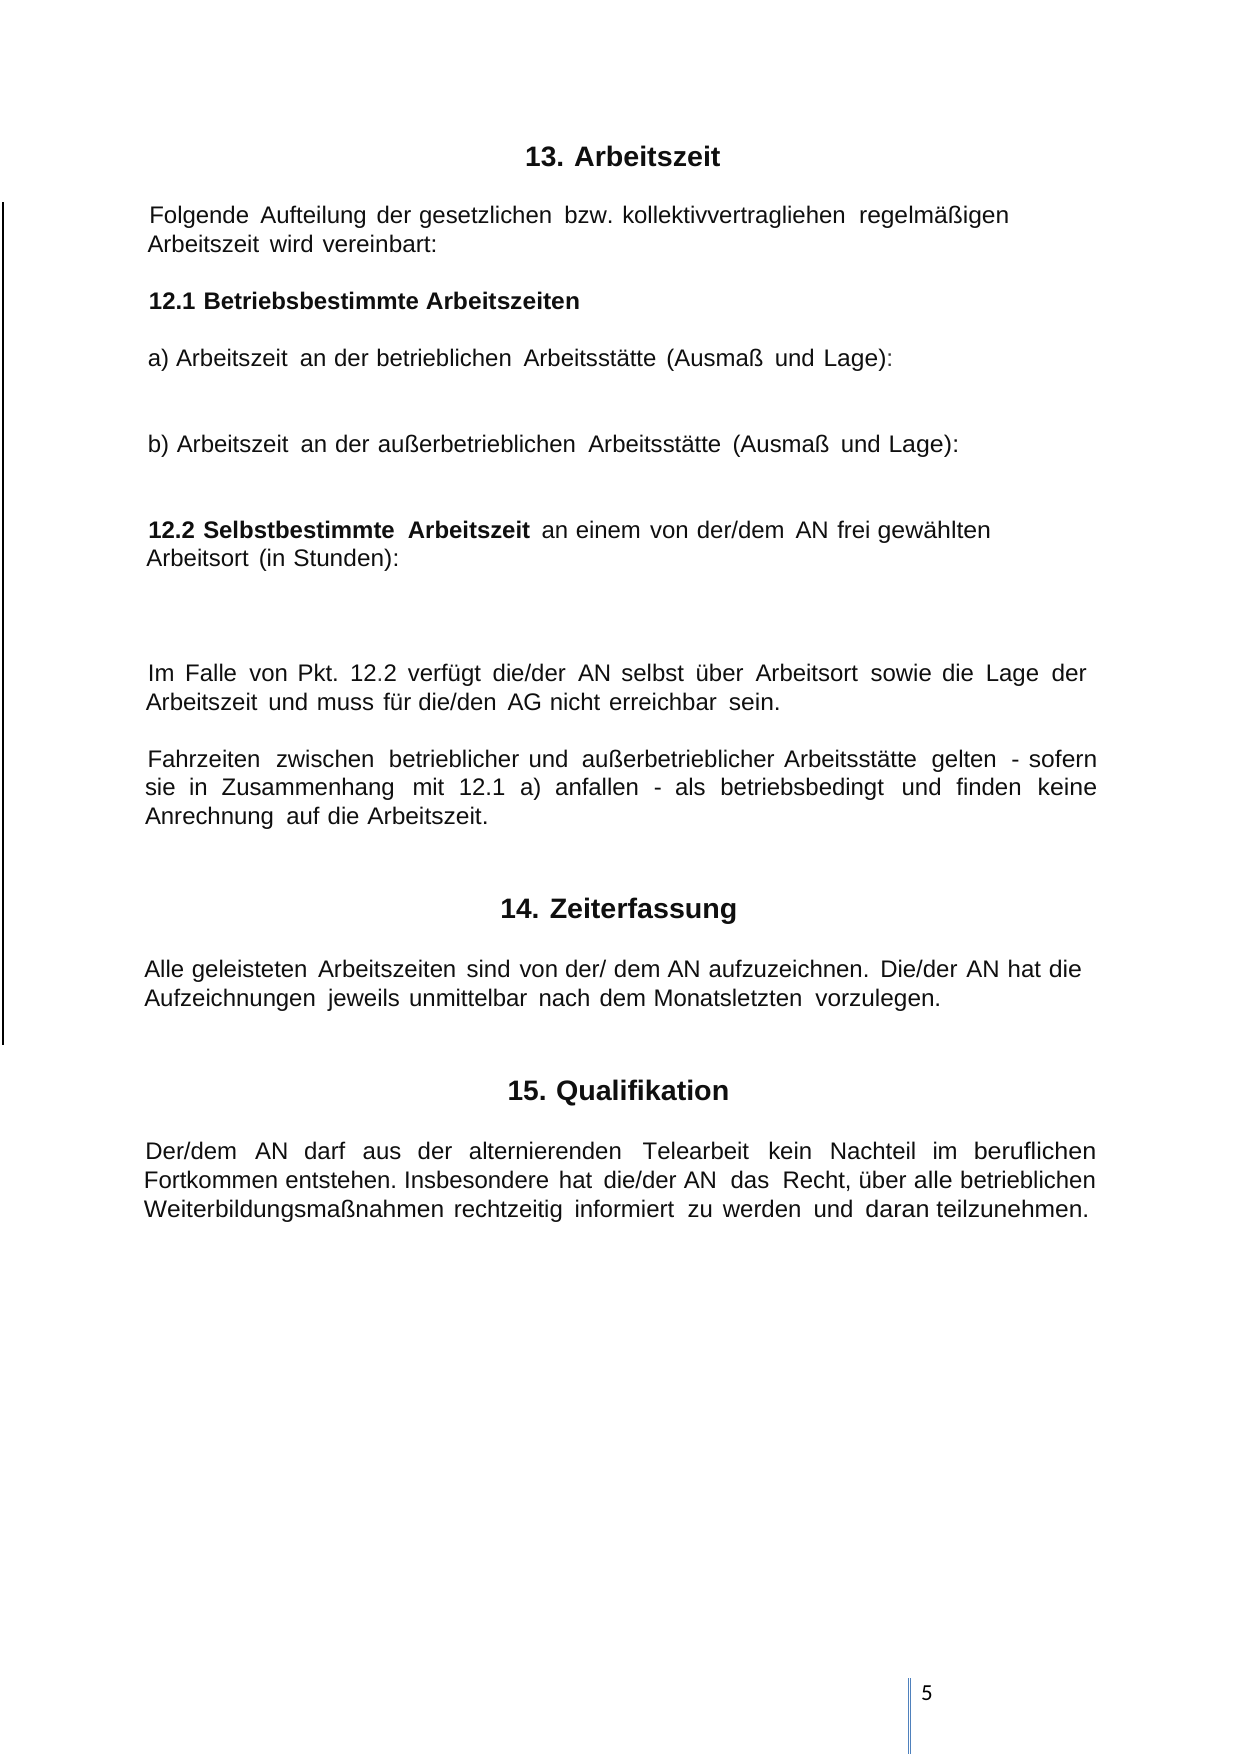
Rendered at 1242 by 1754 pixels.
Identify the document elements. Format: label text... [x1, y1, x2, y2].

text 12.1 Betriebsbestimmte Arbeitszeiten [149, 287, 599, 314]
text Arbeitsort (in Stunden): [146, 544, 408, 572]
text 12.2 Selbstbestimmte Arbeitszeit an einem von der/dem AN frei gewählten [148, 516, 1004, 543]
text 14. Zeiterfassung [493, 892, 744, 925]
text Aufzeichnungen jeweils unmittelbar nach dem Monatsletzten vorzulegen. [144, 984, 954, 1012]
text a) Arbeitszeit an der betrieblichen Arbeitsstätte (Ausmaß und Lage): [148, 344, 904, 371]
text Arbeitszeit wird vereinbart: [147, 230, 447, 257]
text 15. Qualifikation [500, 1074, 736, 1107]
text Folgende Aufteilung der gesetzlichen bzw. kollektivvertragliehen regelmäßigen [149, 201, 1024, 229]
text Fahrzeiten zwischen betrieblicher und außerbetrieblicher Arbeitsstätte gelten - sofern sie in Zusammenhang mit 12.1 a) anfallen - als betriebsbedingt und finden keine Anrechnung auf die Arbeitszeit. [145, 745, 1097, 829]
text Der/dem AN darf aus der alternierenden Telearbeit kein Nachteil im beruflichen Fortkommen entstehen. Insbesondere hat die/der AN das Recht, über alle betrieblichen Weiterbildungsmaßnahmen rechtzeitig informiert zu werden und daran teilzunehmen. [144, 1137, 1096, 1223]
text Alle geleisteten Arbeitszeiten sind von der/ dem AN aufzuzeichnen. Die/der AN hat die [144, 955, 1094, 983]
text Im Falle von Pkt. 12.2 verfügt die/der AN selbst über Arbeitsort sowie die Lage der [148, 659, 1098, 687]
text 13. Arbeitszeit [518, 139, 727, 172]
text Arbeitszeit und muss für die/den AG nicht erreichbar sein. [146, 687, 791, 715]
text b) Arbeitszeit an der außerbetrieblichen Arbeitsstätte (Ausmaß und Lage): [148, 430, 971, 457]
